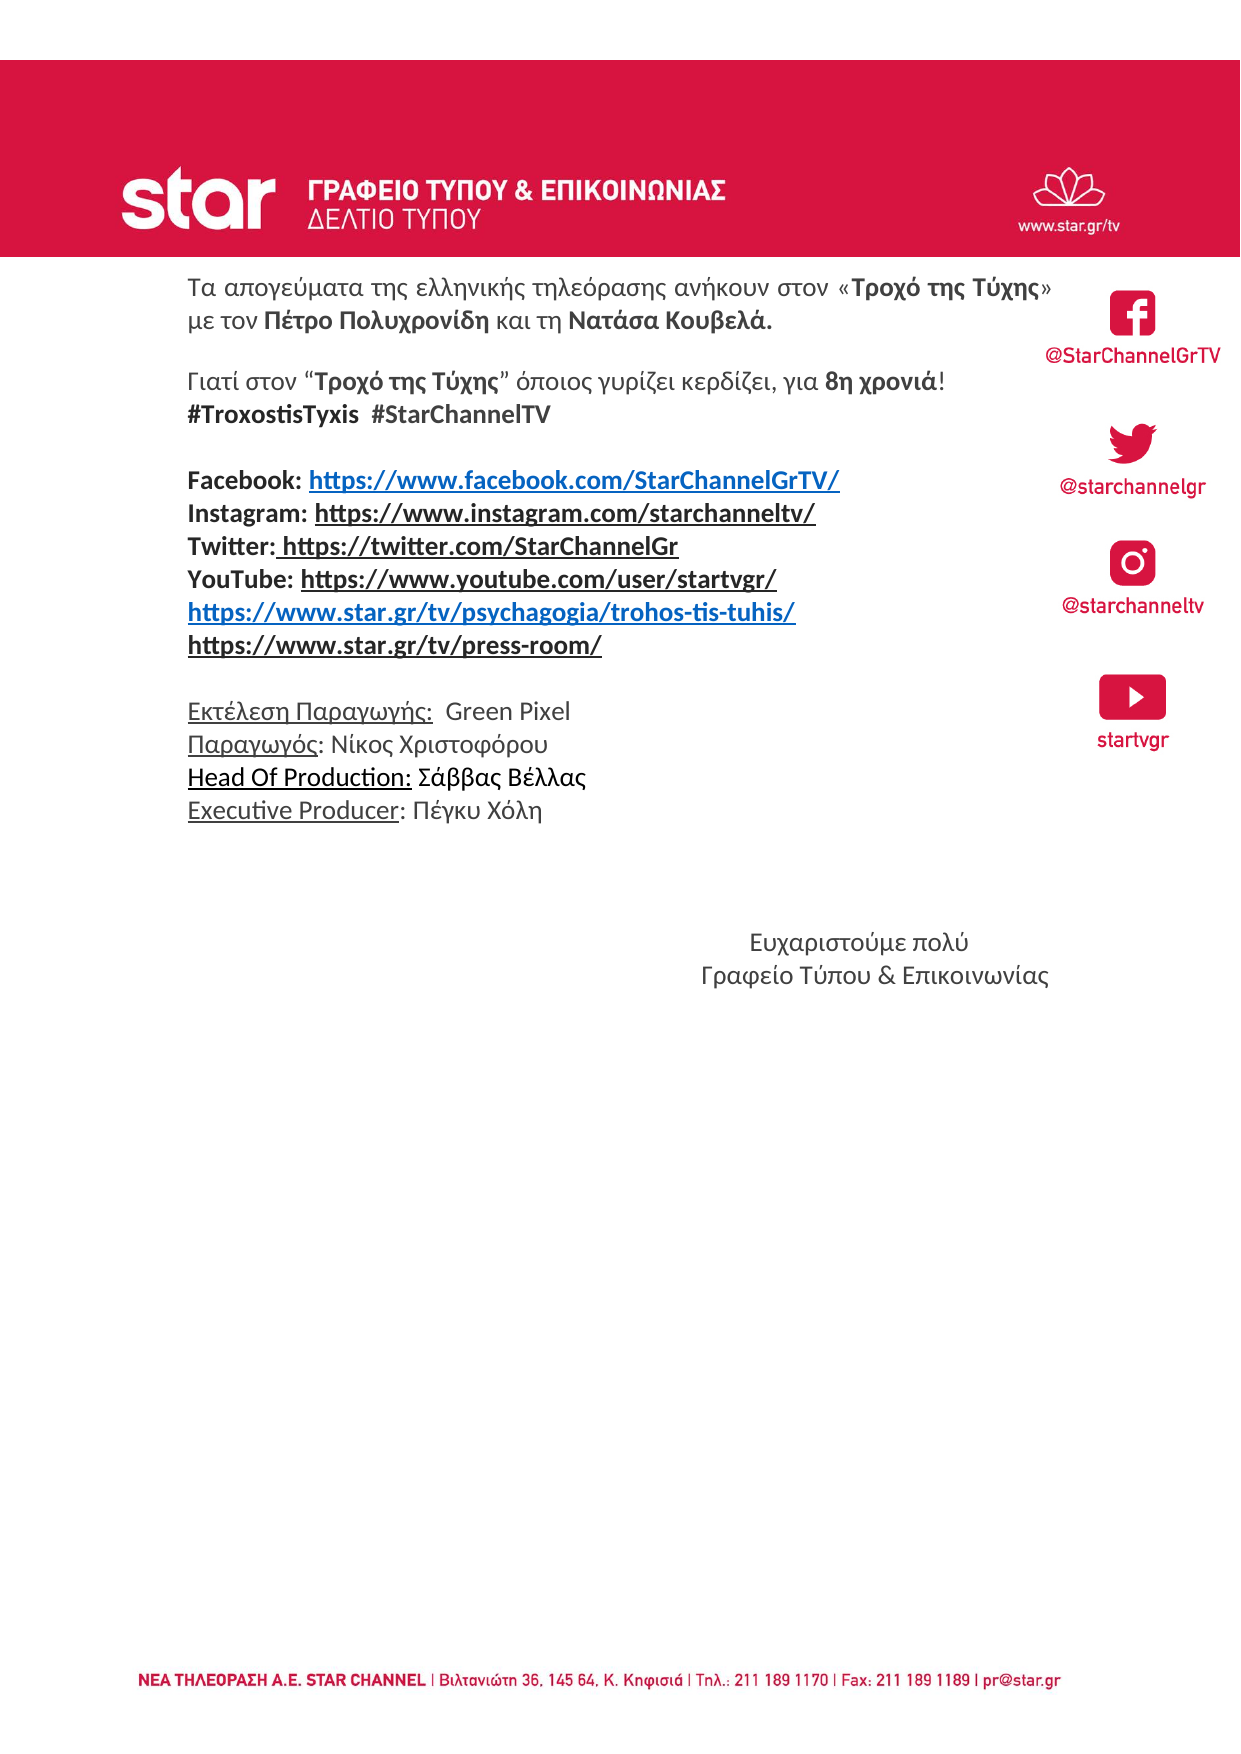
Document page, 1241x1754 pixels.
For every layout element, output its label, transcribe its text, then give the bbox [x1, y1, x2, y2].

text Γραφείο Τύπου & Επικοινωνίας [187, 958, 1053, 991]
text Executive Producer: Πέγκυ Χόλη [187, 793, 1053, 826]
text Ευχαριστούμε πολύ [187, 925, 1053, 958]
text https://www.star.gr/tv/psychagogia/trohos-tis-tuhis/ [187, 595, 1053, 628]
text https://www.star.gr/tv/press-room/ [187, 628, 1053, 661]
text Head Of Production: Σάββας Βέλλας [187, 760, 1053, 793]
text Τα απογεύματα της ελληνικής τηλεόρασης ανήκουν στον «Τροχό της Τύχης» με τον Πέτρο Πολυχρονίδη και τη Νατάσα Κουβελά. [187, 270, 1053, 336]
text Facebook: https://www.facebook.com/StarChannelGrTV/ [187, 463, 1053, 496]
text Εκτέλεση Παραγωγής: Green Pixel [187, 694, 1053, 727]
text #TroxostisTyxis #StarChannelTV [187, 397, 1053, 430]
text Twitter: https://twitter.com/StarChannelGr [187, 529, 1053, 562]
text Γιατί στον “Τροχό της Τύχης” όποιος γυρίζει κερδίζει, για 8η χρονιά! [187, 364, 1053, 397]
picture [0, 60, 1240, 1754]
text YouTube: https://www.youtube.com/user/startvgr/ [187, 562, 1053, 595]
text Instagram: https://www.instagram.com/starchanneltv/ [187, 496, 1053, 529]
text Παραγωγός: Νίκος Χριστοφόρου [187, 727, 1053, 760]
